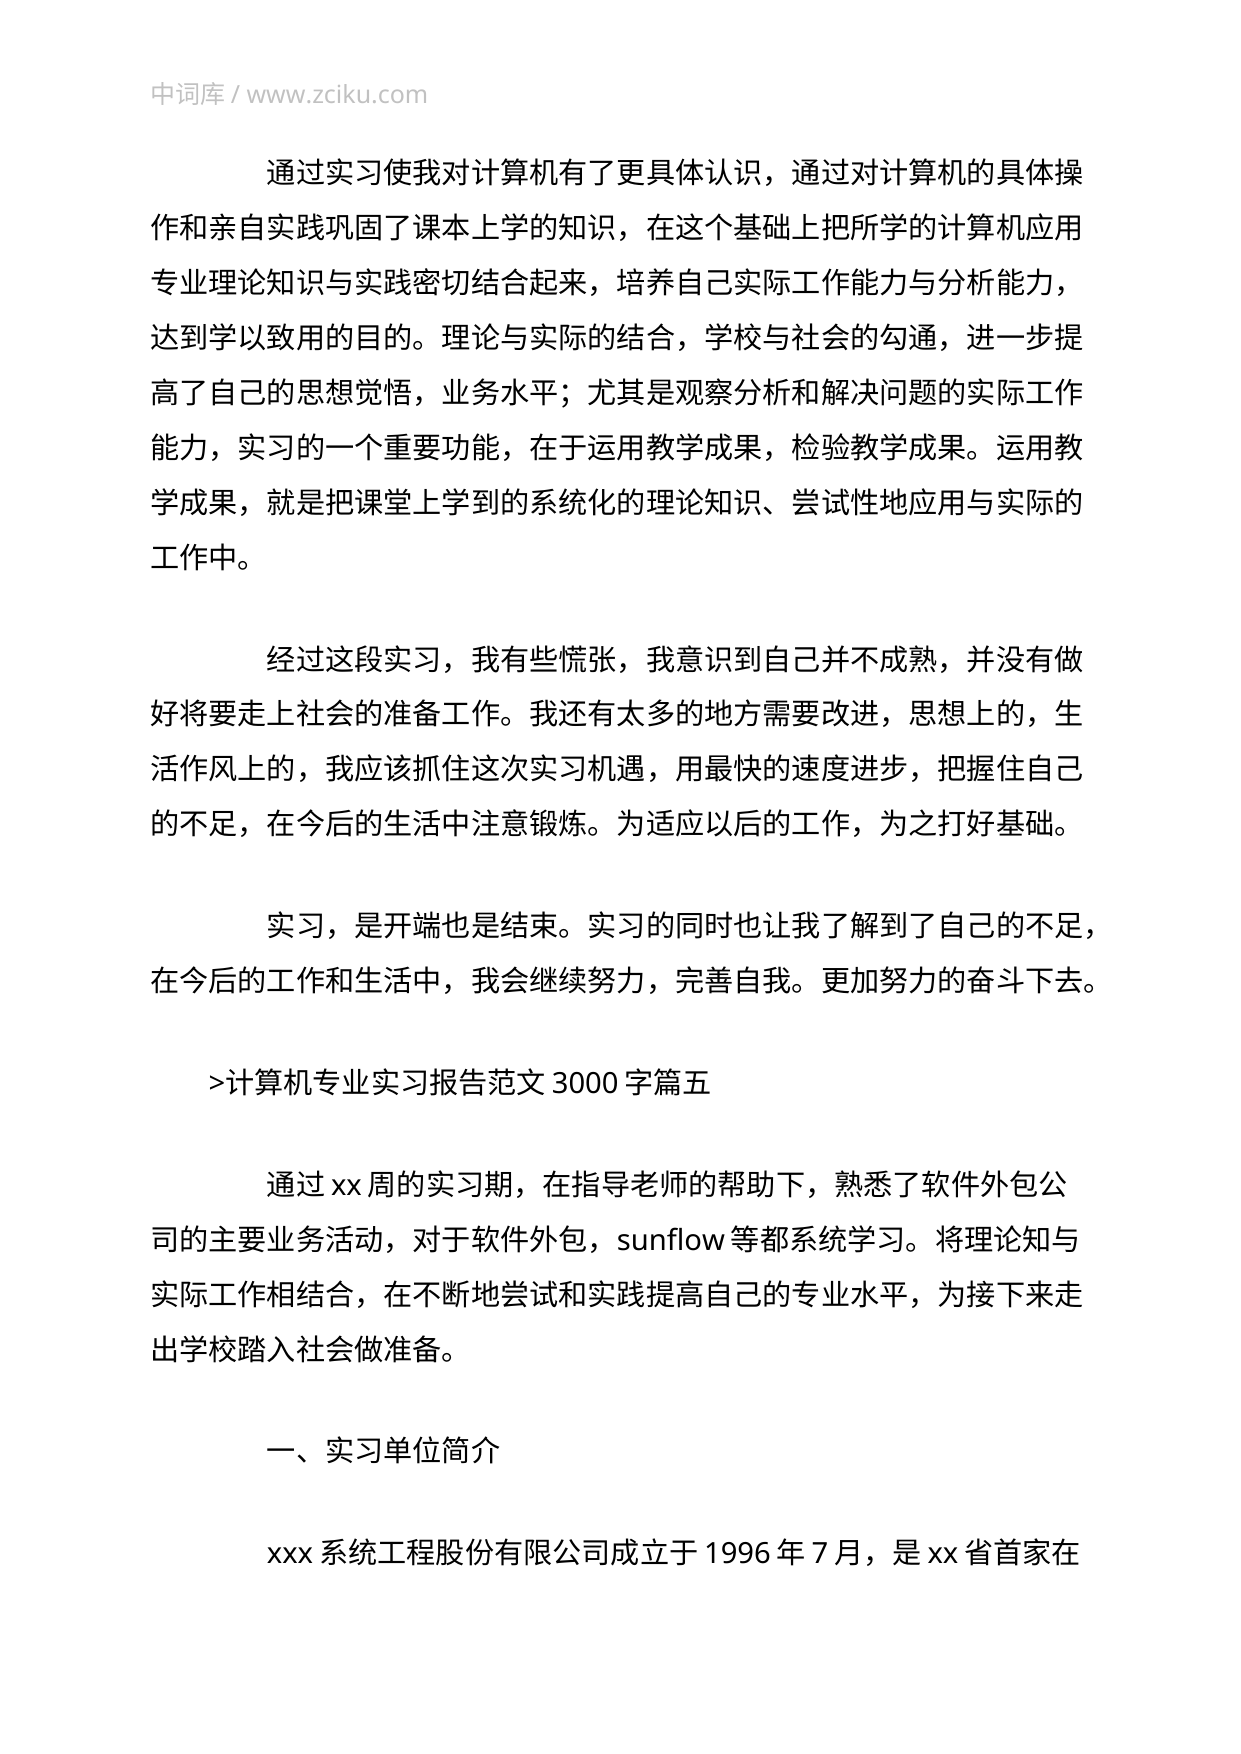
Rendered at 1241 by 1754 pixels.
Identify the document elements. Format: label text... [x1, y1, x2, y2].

text >计算机专业实习报告范文3000字篇五 [150, 1059, 1090, 1102]
text 通过实习使我对计算机有了更具体认识，通过对计算机的具体操作和亲自实践巩固了课本上学的知识，在这个基础上把所学的计算机应用专业理论知识与实践密切结合起来，培养自己实际工作能力与分析能力，达到学以致用的目的。理论与实际的结合，学校与社会的勾通，进一步提高了自己的思想觉悟，业务水平；尤其是观察分析和解决问题的实际工作能力，实习的一个重要功能，在于运用教学成果，检验教学成果。运用教学成果，就是把课堂上学到的系统化的理论知识、尝试性地应用与实际的工作中。 [150, 150, 1090, 577]
text 实习，是开端也是结束。实习的同时也让我了解到了自己的不足，在今后的工作和生活中，我会继续努力，完善自我。更加努力的奋斗下去。 [150, 902, 1090, 1000]
text 经过这段实习，我有些慌张，我意识到自己并不成熟，并没有做好将要走上社会的准备工作。我还有太多的地方需要改进，思想上的，生活作风上的，我应该抓住这次实习机遇，用最快的速度进步，把握住自己的不足，在今后的生活中注意锻炼。为适应以后的工作，为之打好基础。 [150, 636, 1090, 843]
text 一、实习单位简介 [150, 1428, 1090, 1470]
text 通过xx周的实习期，在指导老师的帮助下，熟悉了软件外包公司的主要业务活动，对于软件外包，sunflow等都系统学习。将理论知与实际工作相结合，在不断地尝试和实践提高自己的专业水平，为接下来走出学校踏入社会做准备。 [150, 1161, 1090, 1368]
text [150, 1529, 1090, 1572]
